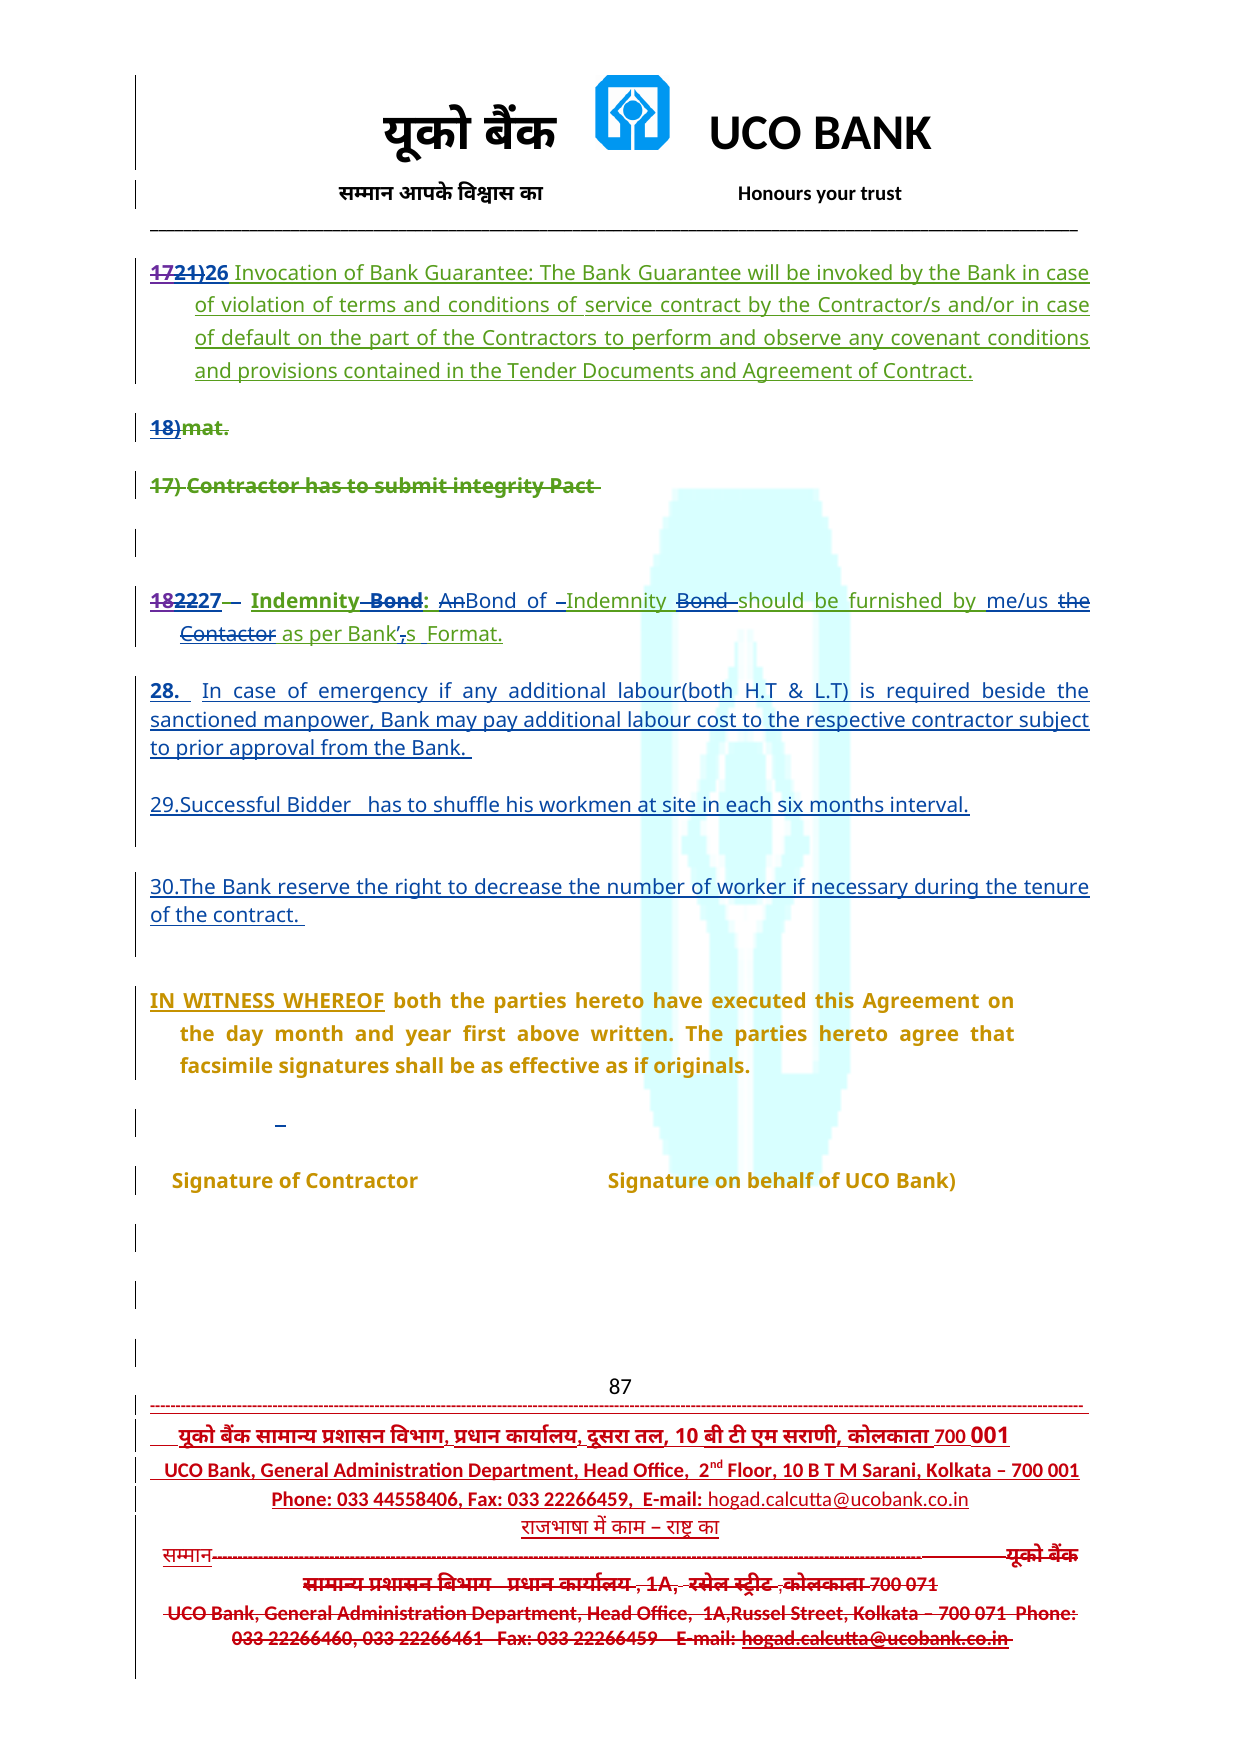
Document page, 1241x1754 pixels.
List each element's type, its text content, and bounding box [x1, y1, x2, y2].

text Signature of Contractor Signature on behalf of UCO Bank) [150, 1166, 1090, 1194]
text IN WITNESS WHEREOF both the parties hereto have executed this Agreement on the day month and year first above written. The parties hereto agree that facsimile signatures shall be as effective as if originals. [150, 986, 1015, 1080]
picture [595, 75, 670, 150]
